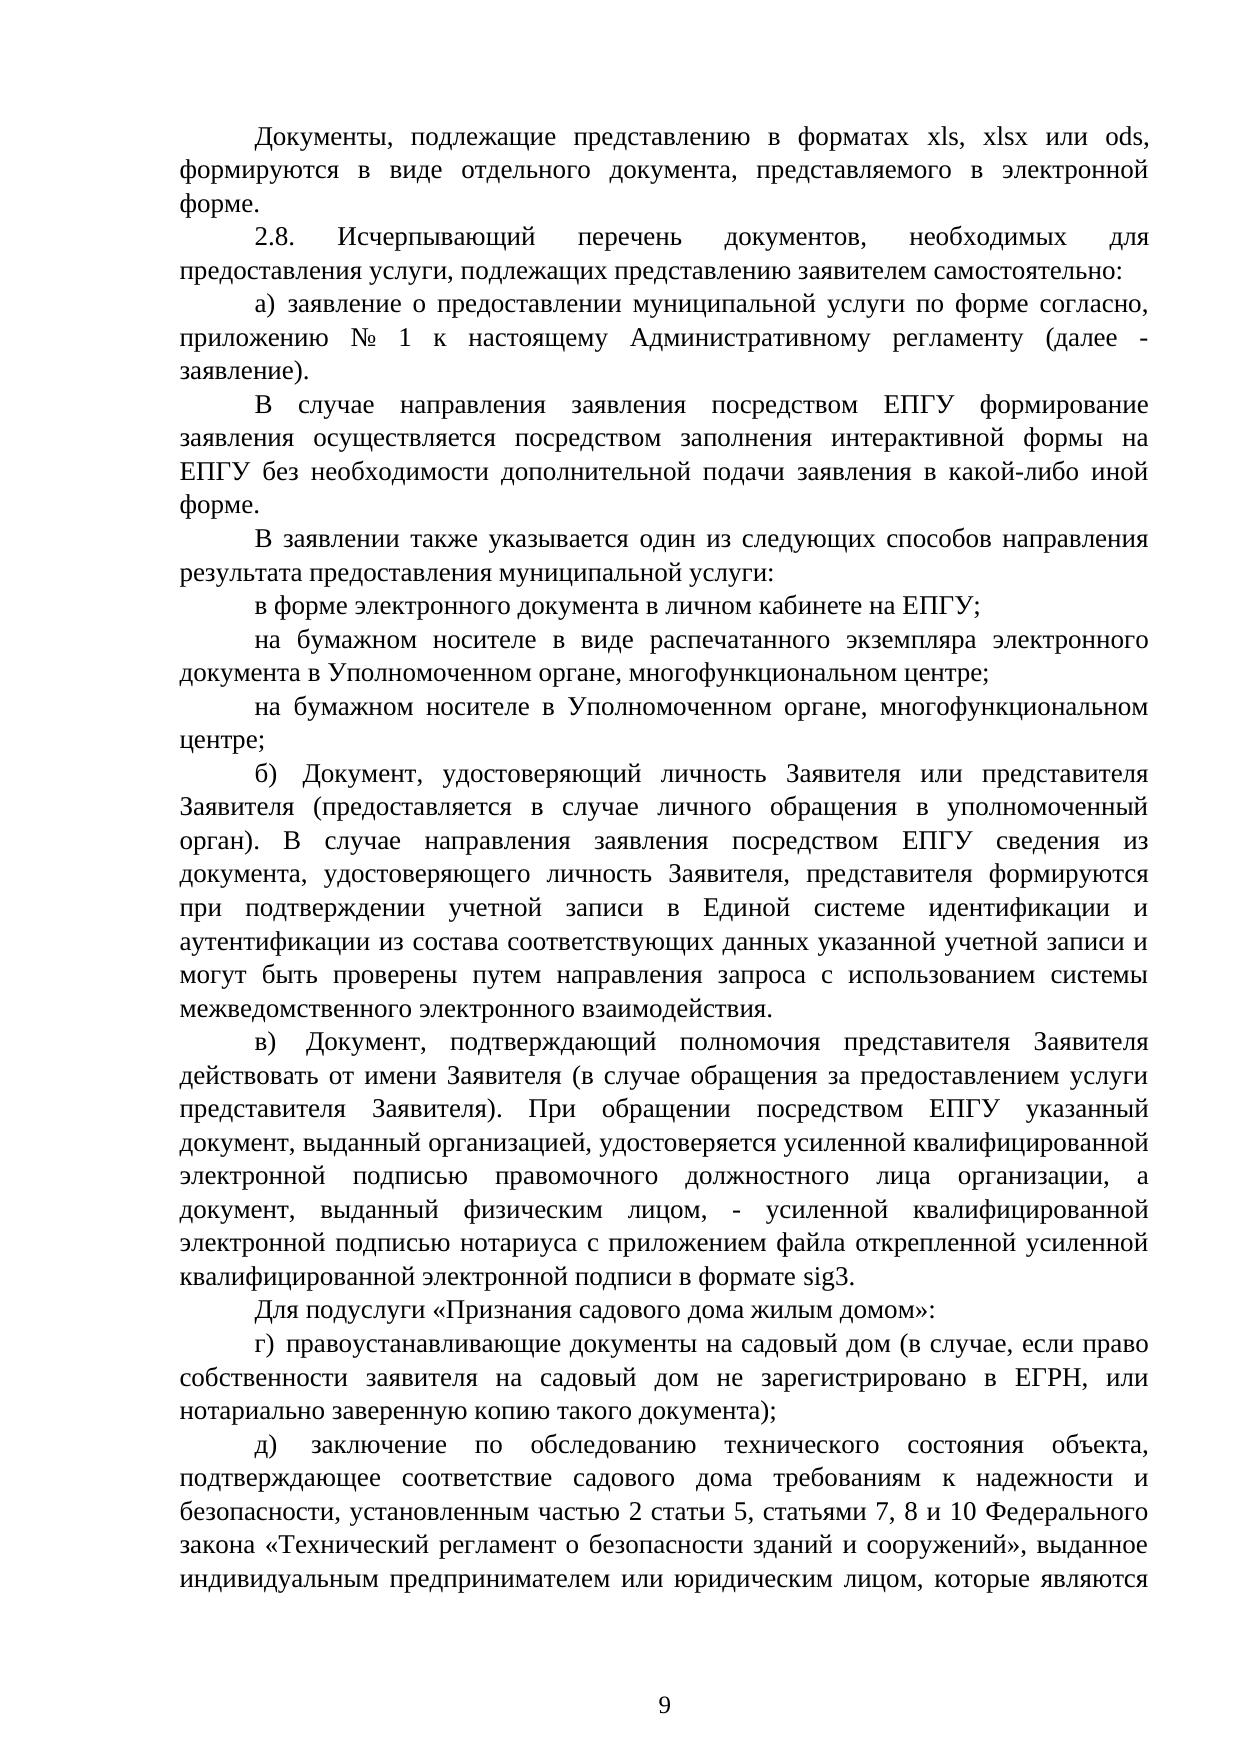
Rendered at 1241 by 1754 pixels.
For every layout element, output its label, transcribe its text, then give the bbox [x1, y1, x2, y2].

text 2.8. Исчерпывающий перечень документов, необходимых для предоставления услуги, подлежащих представлению заявителем самостоятельно: [179, 219, 1149, 286]
text В заявлении также указывается один из следующих способов направления результата предоставления муниципальной услуги: [179, 521, 1149, 588]
text г) правоустанавливающие документы на садовый дом (в случае, если право собственности заявителя на садовый дом не зарегистрировано в ЕГРН, или нотариально заверенную копию такого документа); [179, 1326, 1149, 1426]
text на бумажном носителе в Уполномоченном органе, многофункциональном центре; [179, 688, 1149, 755]
text Документы, подлежащие представлению в форматах xls, xlsx или ods, формируются в виде отдельного документа, представляемого в электронной форме. [179, 118, 1149, 219]
text на бумажном носителе в виде распечатанного экземпляра электронного документа в Уполномоченном органе, многофункциональном центре; [179, 621, 1149, 688]
text в форме электронного документа в личном кабинете на ЕПГУ; [179, 588, 1152, 621]
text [179, 1426, 1149, 1594]
text В случае направления заявления посредством ЕПГУ формирование заявления осуществляется посредством заполнения интерактивной формы на ЕПГУ без необходимости дополнительной подачи заявления в какой-либо иной форме. [179, 386, 1149, 521]
text а) заявление о предоставлении муниципальной услуги по форме согласно, приложению № 1 к настоящему Административному регламенту (далее - заявление). [179, 286, 1149, 386]
text б) Документ, удостоверяющий личность Заявителя или представителя Заявителя (предоставляется в случае личного обращения в уполномоченный орган). В случае направления заявления посредством ЕПГУ сведения из документа, удостоверяющего личность Заявителя, представителя формируются при подтверждении учетной записи в Единой системе идентификации и аутентификации из состава соответствующих данных указанной учетной записи и могут быть проверены путем направления запроса с использованием системы межведомственного электронного взаимодействия. [179, 755, 1149, 1024]
text в) Документ, подтверждающий полномочия представителя Заявителя действовать от имени Заявителя (в случае обращения за предоставлением услуги представителя Заявителя). При обращении посредством ЕПГУ указанный документ, выданный организацией, удостоверяется усиленной квалифицированной электронной подписью правомочного должностного лица организации, а документ, выданный физическим лицом, - усиленной квалифицированной электронной подписью нотариуса с приложением файла открепленной усиленной квалифицированной электронной подписи в формате sig3. [179, 1024, 1149, 1292]
text Для подуслуги «Признания садового дома жилым домом»: [179, 1292, 1152, 1326]
